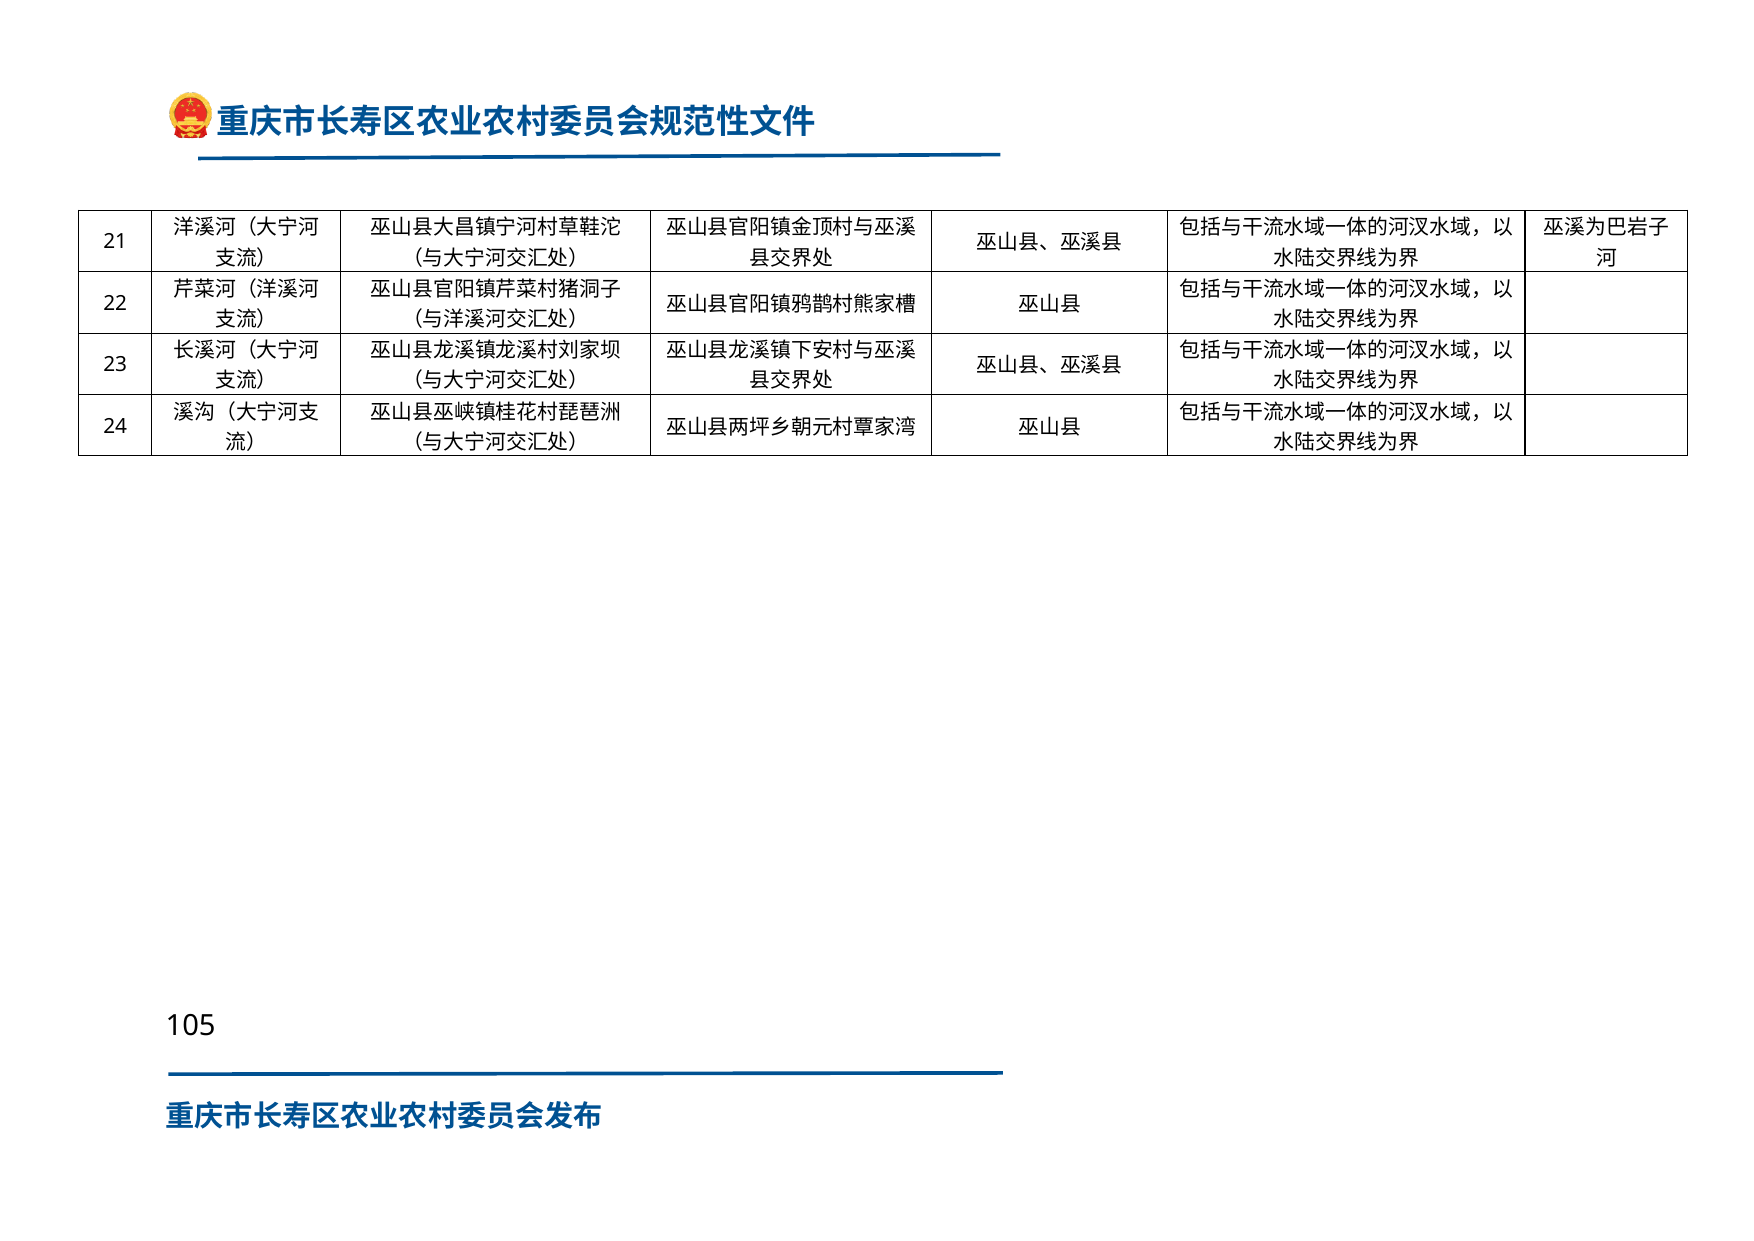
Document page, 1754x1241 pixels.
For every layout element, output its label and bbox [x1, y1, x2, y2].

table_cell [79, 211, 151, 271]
picture [165, 90, 216, 142]
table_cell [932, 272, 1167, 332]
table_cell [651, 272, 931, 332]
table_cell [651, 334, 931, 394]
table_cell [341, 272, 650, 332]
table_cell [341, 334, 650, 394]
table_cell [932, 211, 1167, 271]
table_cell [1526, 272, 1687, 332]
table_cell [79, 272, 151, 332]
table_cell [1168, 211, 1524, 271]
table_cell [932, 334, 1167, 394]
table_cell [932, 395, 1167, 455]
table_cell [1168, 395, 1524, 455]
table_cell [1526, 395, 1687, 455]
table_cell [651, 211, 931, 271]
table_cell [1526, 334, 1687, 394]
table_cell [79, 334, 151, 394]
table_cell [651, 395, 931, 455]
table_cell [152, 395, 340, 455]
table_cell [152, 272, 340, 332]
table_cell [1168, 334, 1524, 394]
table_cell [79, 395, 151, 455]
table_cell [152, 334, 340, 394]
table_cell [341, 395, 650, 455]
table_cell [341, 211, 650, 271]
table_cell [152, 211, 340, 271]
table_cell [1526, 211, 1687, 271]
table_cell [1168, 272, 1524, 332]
